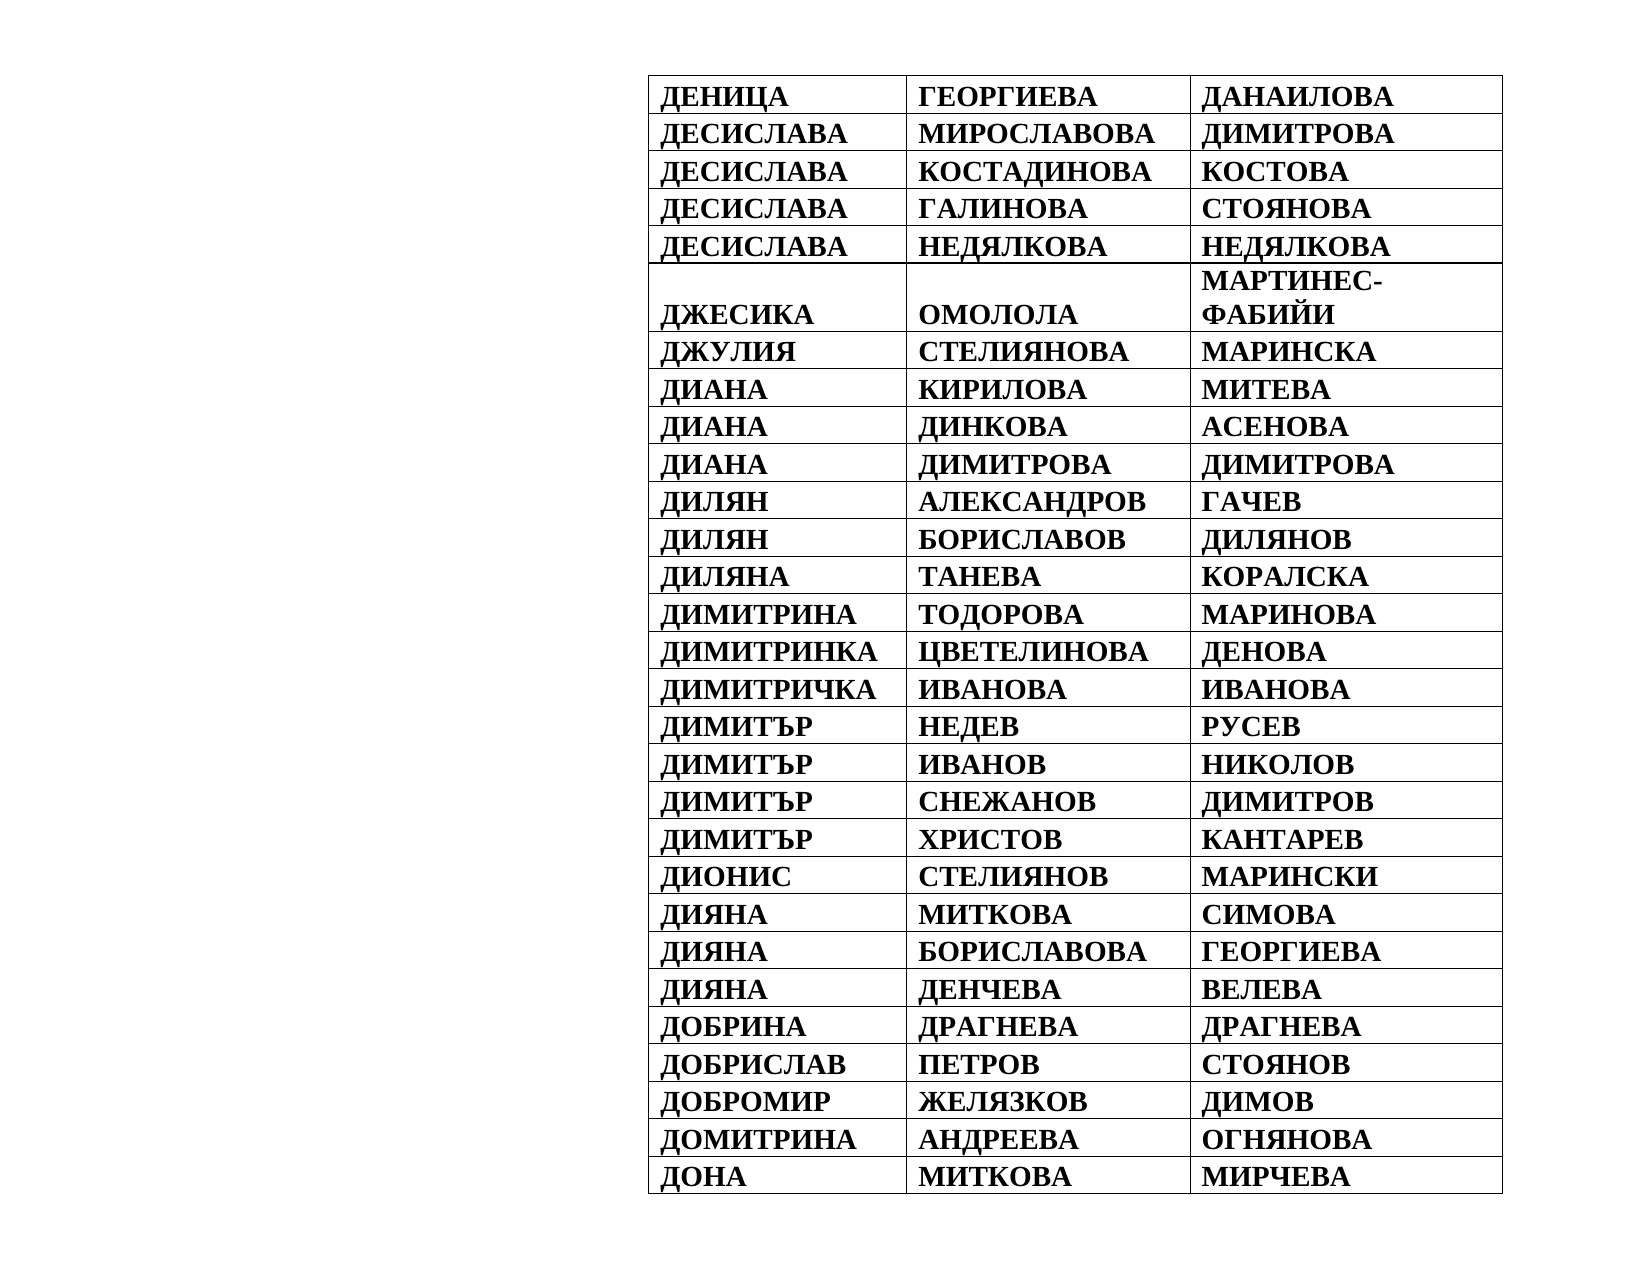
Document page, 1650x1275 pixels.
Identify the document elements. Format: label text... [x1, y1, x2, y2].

table_cell МИТЕВА [1191, 369, 1502, 406]
table_cell ДЖЕСИКА [649, 264, 906, 331]
table_cell ДИОНИС [649, 857, 906, 893]
table_cell ДЕСИСЛАВА [649, 189, 906, 225]
table_cell ДОБРОМИР [649, 1082, 906, 1118]
table_cell ХРИСТОВ [907, 819, 1190, 856]
table_cell ДИМИТЪР [649, 707, 906, 743]
table_cell ДИМИТРОВА [1191, 114, 1502, 150]
table_cell АЛЕКСАНДРОВ [907, 482, 1190, 518]
table_cell ДИАНА [649, 369, 906, 406]
table_cell ДОНА [649, 1157, 906, 1193]
table_cell ИВАНОВА [1191, 669, 1502, 706]
table_cell ДИЛЯНОВ [1191, 519, 1502, 556]
table_cell БОРИСЛАВОВ [907, 519, 1190, 556]
table_cell МИТКОВА [907, 894, 1190, 931]
table_cell ДИМИТРИЧКА [649, 669, 906, 706]
table_cell БОРИСЛАВОВА [907, 932, 1190, 968]
table_cell НЕДЯЛКОВА [907, 226, 1190, 262]
table_cell ДЕНЧЕВА [907, 969, 1190, 1006]
table_cell СНЕЖАНОВ [907, 782, 1190, 818]
table_cell ДРАГНЕВА [907, 1007, 1190, 1043]
table_cell МАРИНСКА [1191, 332, 1502, 368]
table_cell ГЕОРГИЕВА [907, 76, 1190, 112]
table_cell ИВАНОВ [907, 744, 1190, 781]
table_cell КАНТАРЕВ [1191, 819, 1502, 856]
table_cell НИКОЛОВ [1191, 744, 1502, 781]
table_cell ДИАНА [649, 444, 906, 481]
table_cell ДИМИТЪР [649, 819, 906, 856]
table_cell ТАНЕВА [907, 557, 1190, 593]
table_cell ГЕОРГИЕВА [1191, 932, 1502, 968]
table_cell ГАЛИНОВА [907, 189, 1190, 225]
table_cell ДОБРИНА [649, 1007, 906, 1043]
table_cell ДИЛЯН [649, 482, 906, 518]
table_cell ДАНАИЛОВА [1191, 76, 1502, 112]
table_cell ДИМОВ [1191, 1082, 1502, 1118]
table_cell ДИЯНА [649, 894, 906, 931]
table_cell ДИЯНА [649, 969, 906, 1006]
table_cell МАРТИНЕС-ФАБИЙИ [1191, 264, 1502, 331]
table_cell ДОМИТРИНА [649, 1119, 906, 1156]
table_cell ДИМИТЪР [649, 782, 906, 818]
table_cell КИРИЛОВА [907, 369, 1190, 406]
table_cell НЕДЯЛКОВА [1191, 226, 1502, 262]
table_cell ДЕНОВА [1191, 632, 1502, 668]
table_cell ДОБРИСЛАВ [649, 1044, 906, 1081]
table_cell ДЕСИСЛАВА [649, 114, 906, 150]
table_cell ДИМИТРИНКА [649, 632, 906, 668]
table_cell ГАЧЕВ [1191, 482, 1502, 518]
table_cell МАРИНОВА [1191, 594, 1502, 631]
table_cell ДИМИТРОВА [1191, 444, 1502, 481]
table_cell ДИНКОВА [907, 407, 1190, 443]
table_cell АСЕНОВА [1191, 407, 1502, 443]
table_cell ДИАНА [649, 407, 906, 443]
table_cell ДИМИТЪР [649, 744, 906, 781]
table_cell ОМОЛОЛА [907, 264, 1190, 331]
table_cell АНДРЕЕВА [907, 1119, 1190, 1156]
table_cell КОРАЛСКА [1191, 557, 1502, 593]
table_cell НЕДЕВ [907, 707, 1190, 743]
table_cell СТЕЛИЯНОВА [907, 332, 1190, 368]
table_cell ДРАГНЕВА [1191, 1007, 1502, 1043]
table_cell МИТКОВА [907, 1157, 1190, 1193]
table_cell ИВАНОВА [907, 669, 1190, 706]
table_cell СИМОВА [1191, 894, 1502, 931]
table_cell ДИМИТРОВ [1191, 782, 1502, 818]
table_cell МИРОСЛАВОВА [907, 114, 1190, 150]
table_cell ДЕСИСЛАВА [649, 226, 906, 262]
table_cell КОСТАДИНОВА [907, 151, 1190, 187]
table_cell СТЕЛИЯНОВ [907, 857, 1190, 893]
table_cell ДИЯНА [649, 932, 906, 968]
table_cell ДЕСИСЛАВА [649, 151, 906, 187]
table_cell ЖЕЛЯЗКОВ [907, 1082, 1190, 1118]
table_cell РУСЕВ [1191, 707, 1502, 743]
table_cell МАРИНСКИ [1191, 857, 1502, 893]
table_cell ДИЛЯН [649, 519, 906, 556]
table_cell ДИЛЯНА [649, 557, 906, 593]
table_cell ТОДОРОВА [907, 594, 1190, 631]
table_cell ПЕТРОВ [907, 1044, 1190, 1081]
table_cell ОГНЯНОВА [1191, 1119, 1502, 1156]
table_cell ДЕНИЦА [649, 76, 906, 112]
table_cell ДЖУЛИЯ [649, 332, 906, 368]
table_cell ДИМИТРОВА [907, 444, 1190, 481]
table_cell ЦВЕТЕЛИНОВА [907, 632, 1190, 668]
table_cell СТОЯНОВА [1191, 189, 1502, 225]
table_cell МИРЧЕВА [1191, 1157, 1502, 1193]
table_cell ДИМИТРИНА [649, 594, 906, 631]
table_cell СТОЯНОВ [1191, 1044, 1502, 1081]
table_cell ВЕЛЕВА [1191, 969, 1502, 1006]
table_cell КОСТОВА [1191, 151, 1502, 187]
